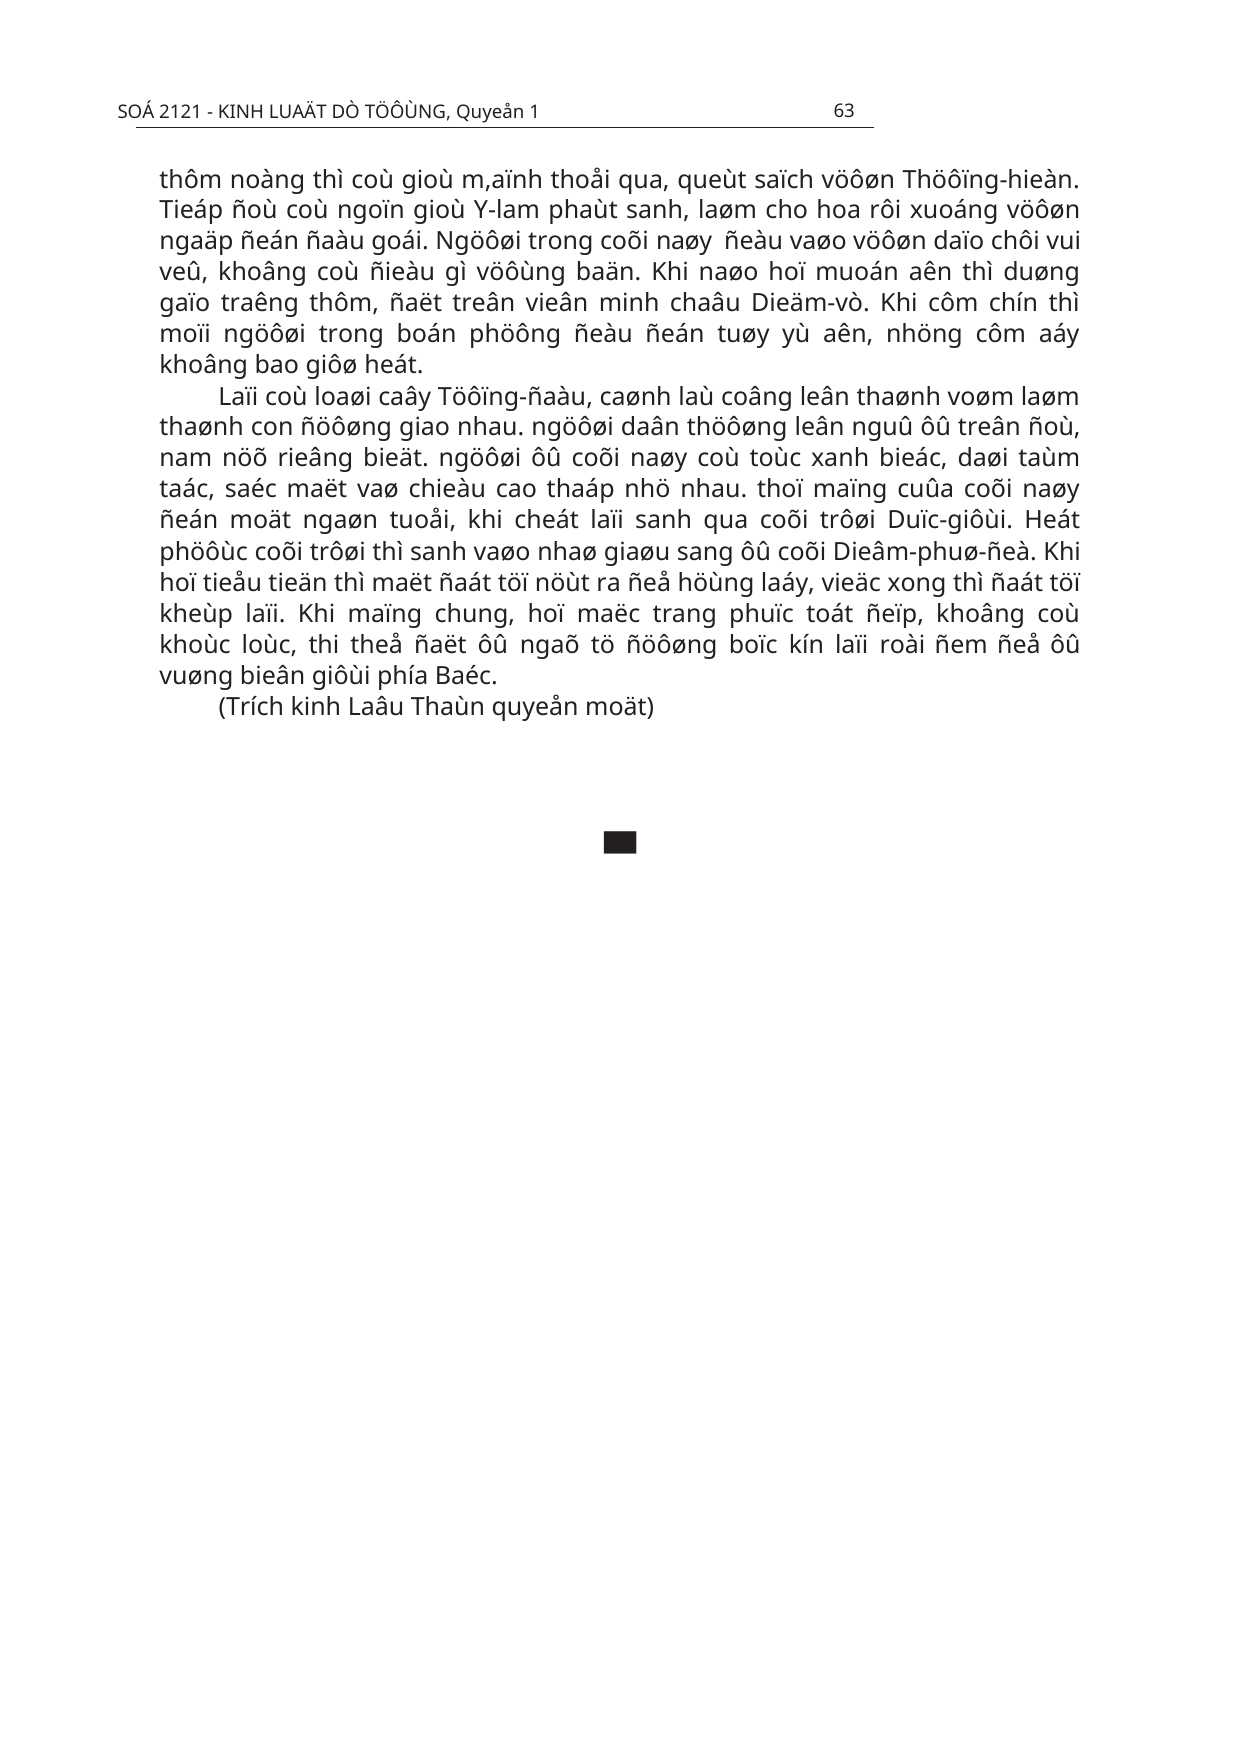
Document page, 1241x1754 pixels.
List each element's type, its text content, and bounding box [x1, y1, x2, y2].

text ■ [147, 819, 1092, 859]
text (Trích kinh Laâu Thaùn quyeån moät) [218, 691, 1092, 721]
text thôm noàng thì coù gioù m,aïnh thoåi qua, queùt saïch vöôøn Thöôïng-hieàn. Tieáp ñoù coù ngoïn gioù Y-lam phaùt sanh, laøm cho hoa rôi xuoáng vöôøn ngaäp ñeán ñaàu goái. Ngöôøi trong coõi naøy ñeàu vaøo vöôøn daïo chôi vui veû, khoâng coù ñieàu gì vöôùng baän. Khi naøo hoï muoán aên thì duøng gaïo traêng thôm, ñaët treân vieân minh chaâu Dieäm-vò. Khi côm chín thì moïi ngöôøi trong boán phöông ñeàu ñeán tuøy yù aên, nhöng côm aáy khoâng bao giôø heát. [159, 164, 1081, 381]
text SOÁ 2121 - KINH LUAÄT DÒ TÖÔÙNG, Quyeån 1 63 [117, 97, 1092, 124]
text Laïi coù loaøi caây Töôïng-ñaàu, caønh laù coâng leân thaønh voøm laøm thaønh con ñöôøng giao nhau. ngöôøi daân thöôøng leân nguû ôû treân ñoù, nam nöõ rieâng bieät. ngöôøi ôû coõi naøy coù toùc xanh bieác, daøi taùm taác, saéc maët vaø chieàu cao thaáp nhö nhau. thoï maïng cuûa coõi naøy ñeán moät ngaøn tuoåi, khi cheát laïi sanh qua coõi trôøi Duïc-giôùi. Heát phöôùc coõi trôøi thì sanh vaøo nhaø giaøu sang ôû coõi Dieâm-phuø-ñeà. Khi hoï tieåu tieän thì maët ñaát töï nöùt ra ñeå höùng laáy, vieäc xong thì ñaát töï kheùp laïi. Khi maïng chung, hoï maëc trang phuïc toát ñeïp, khoâng coù khoùc loùc, thi theå ñaët ôû ngaõ tö ñöôøng boïc kín laïi roài ñem ñeå ôû vuøng bieân giôùi phía Baéc. [159, 381, 1082, 691]
